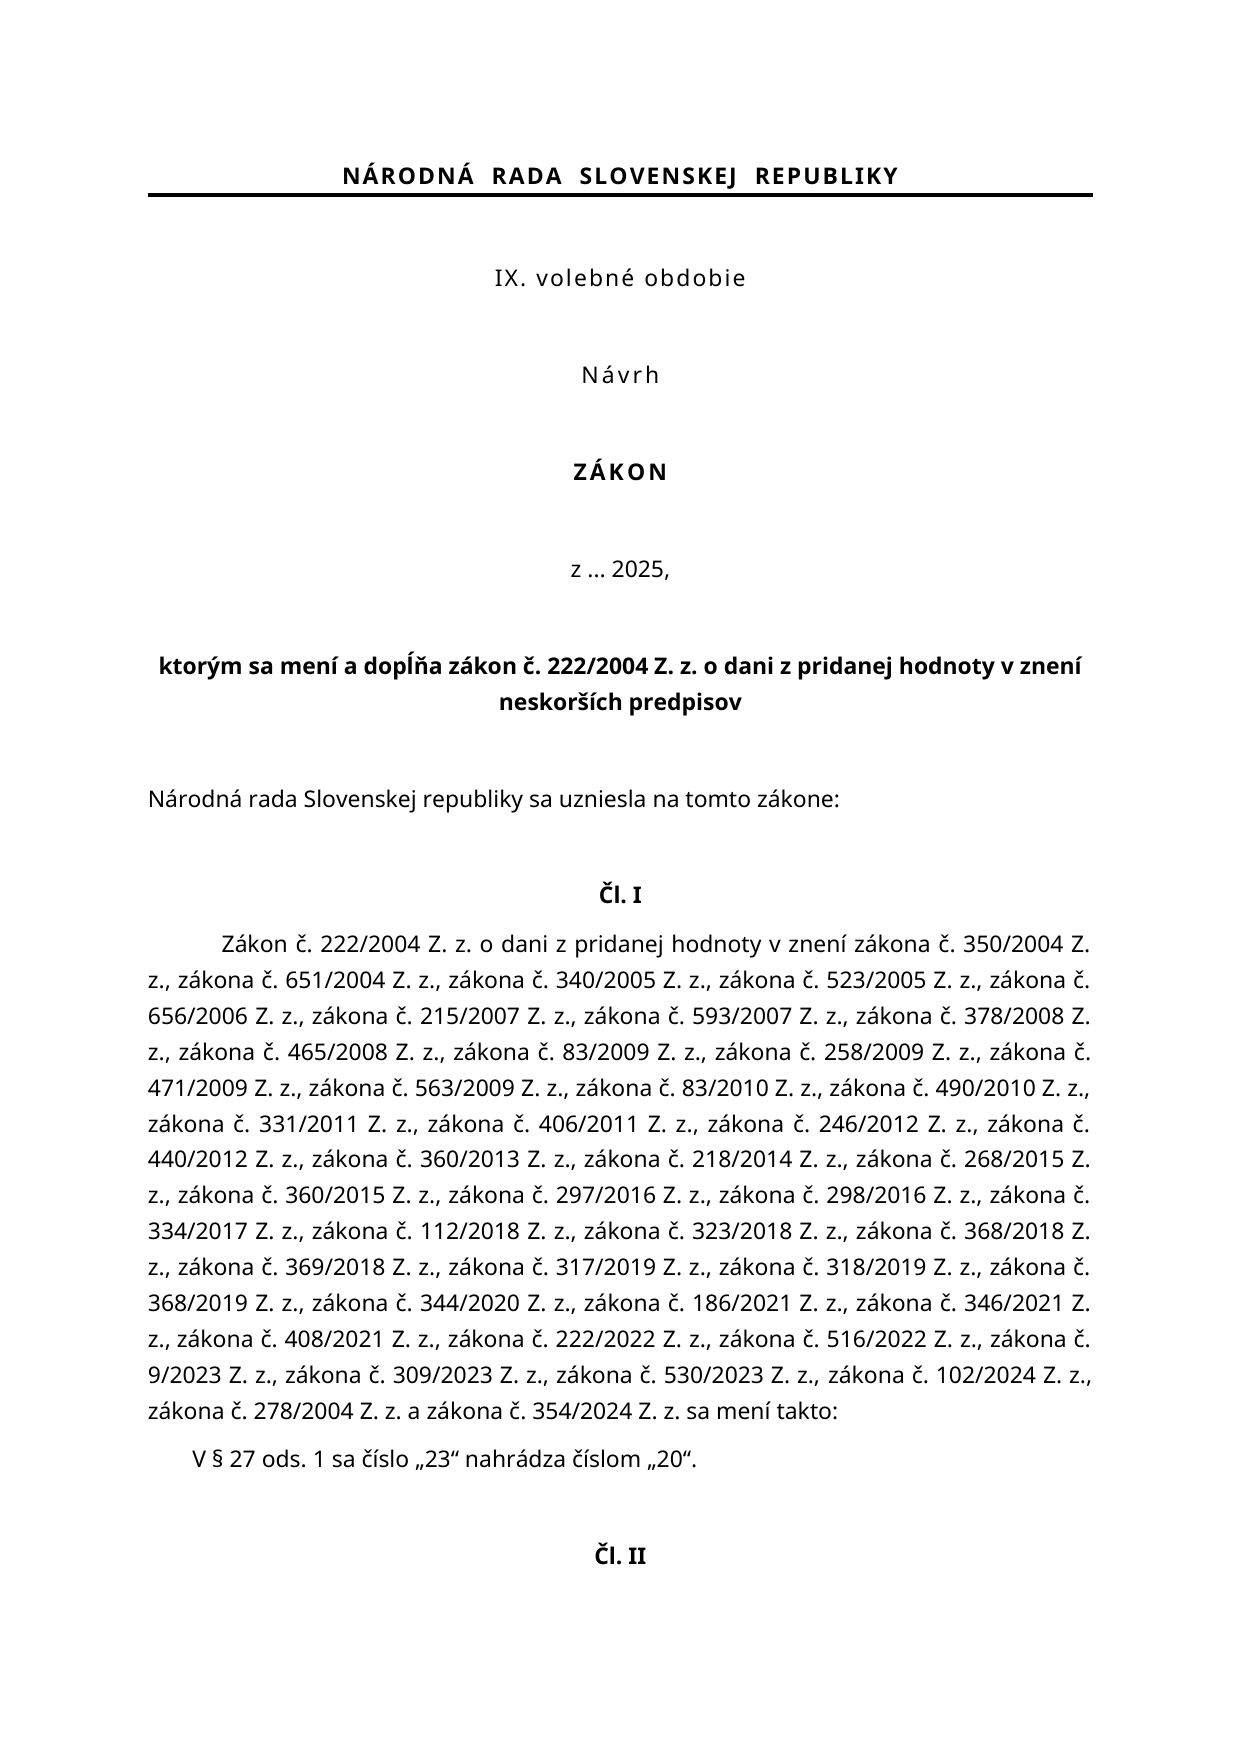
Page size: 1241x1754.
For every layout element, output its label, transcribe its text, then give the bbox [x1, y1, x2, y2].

list Čl. I [148, 879, 1093, 911]
text V § 27 ods. 1 sa číslo „23“ nahrádza číslom „20“. [192, 1443, 1093, 1475]
text ktorým sa mení a dopĺňa zákon č. 222/2004 Z. z. o dani z pridanej hodnoty v znení neskorších predpisov [148, 650, 1093, 717]
text Zákon č. 222/2004 Z. z. o dani z pridanej hodnoty v znení zákona č. 350/2004 Z. z., zákona č. 651/2004 Z. z., zákona č. 340/2005 Z. z., zákona č. 523/2005 Z. z., zákona č. 656/2006 Z. z., zákona č. 215/2007 Z. z., zákona č. 593/2007 Z. z., zákona č. 378/2008 Z. z., zákona č. 465/2008 Z. z., zákona č. 83/2009 Z. z., zákona č. 258/2009 Z. z., zákona č. 471/2009 Z. z., zákona č. 563/2009 Z. z., zákona č. 83/2010 Z. z., zákona č. 490/2010 Z. z., zákona č. 331/2011 Z. z., zákona č. 406/2011 Z. z., zákona č. 246/2012 Z. z., zákona č. 440/2012 Z. z., zákona č. 360/2013 Z. z., zákona č. 218/2014 Z. z., zákona č. 268/2015 Z. z., zákona č. 360/2015 Z. z., zákona č. 297/2016 Z. z., zákona č. 298/2016 Z. z., zákona č. 334/2017 Z. z., zákona č. 112/2018 Z. z., zákona č. 323/2018 Z. z., zákona č. 368/2018 Z. z., zákona č. 369/2018 Z. z., zákona č. 317/2019 Z. z., zákona č. 318/2019 Z. z., zákona č. 368/2019 Z. z., zákona č. 344/2020 Z. z., zákona č. 186/2021 Z. z., zákona č. 346/2021 Z. z., zákona č. 408/2021 Z. z., zákona č. 222/2022 Z. z., zákona č. 516/2022 Z. z., zákona č. 9/2023 Z. z., zákona č. 309/2023 Z. z., zákona č. 530/2023 Z. z., zákona č. 102/2024 Z. z., zákona č. 278/2004 Z. z. a zákona č. 354/2024 Z. z. sa mení takto: [148, 928, 1093, 1426]
text NÁRODNÁ RADA SLOVENSKEJ REPUBLIKY [148, 160, 1093, 193]
text Čl. II [148, 1540, 1093, 1572]
text z ... 2025, [148, 553, 1093, 584]
text IX. volebné obdobie [148, 262, 1093, 293]
text Návrh [148, 359, 1093, 390]
text Národná rada Slovenskej republiky sa uzniesla na tomto zákone: [148, 782, 1093, 814]
text zákon [148, 456, 1093, 487]
